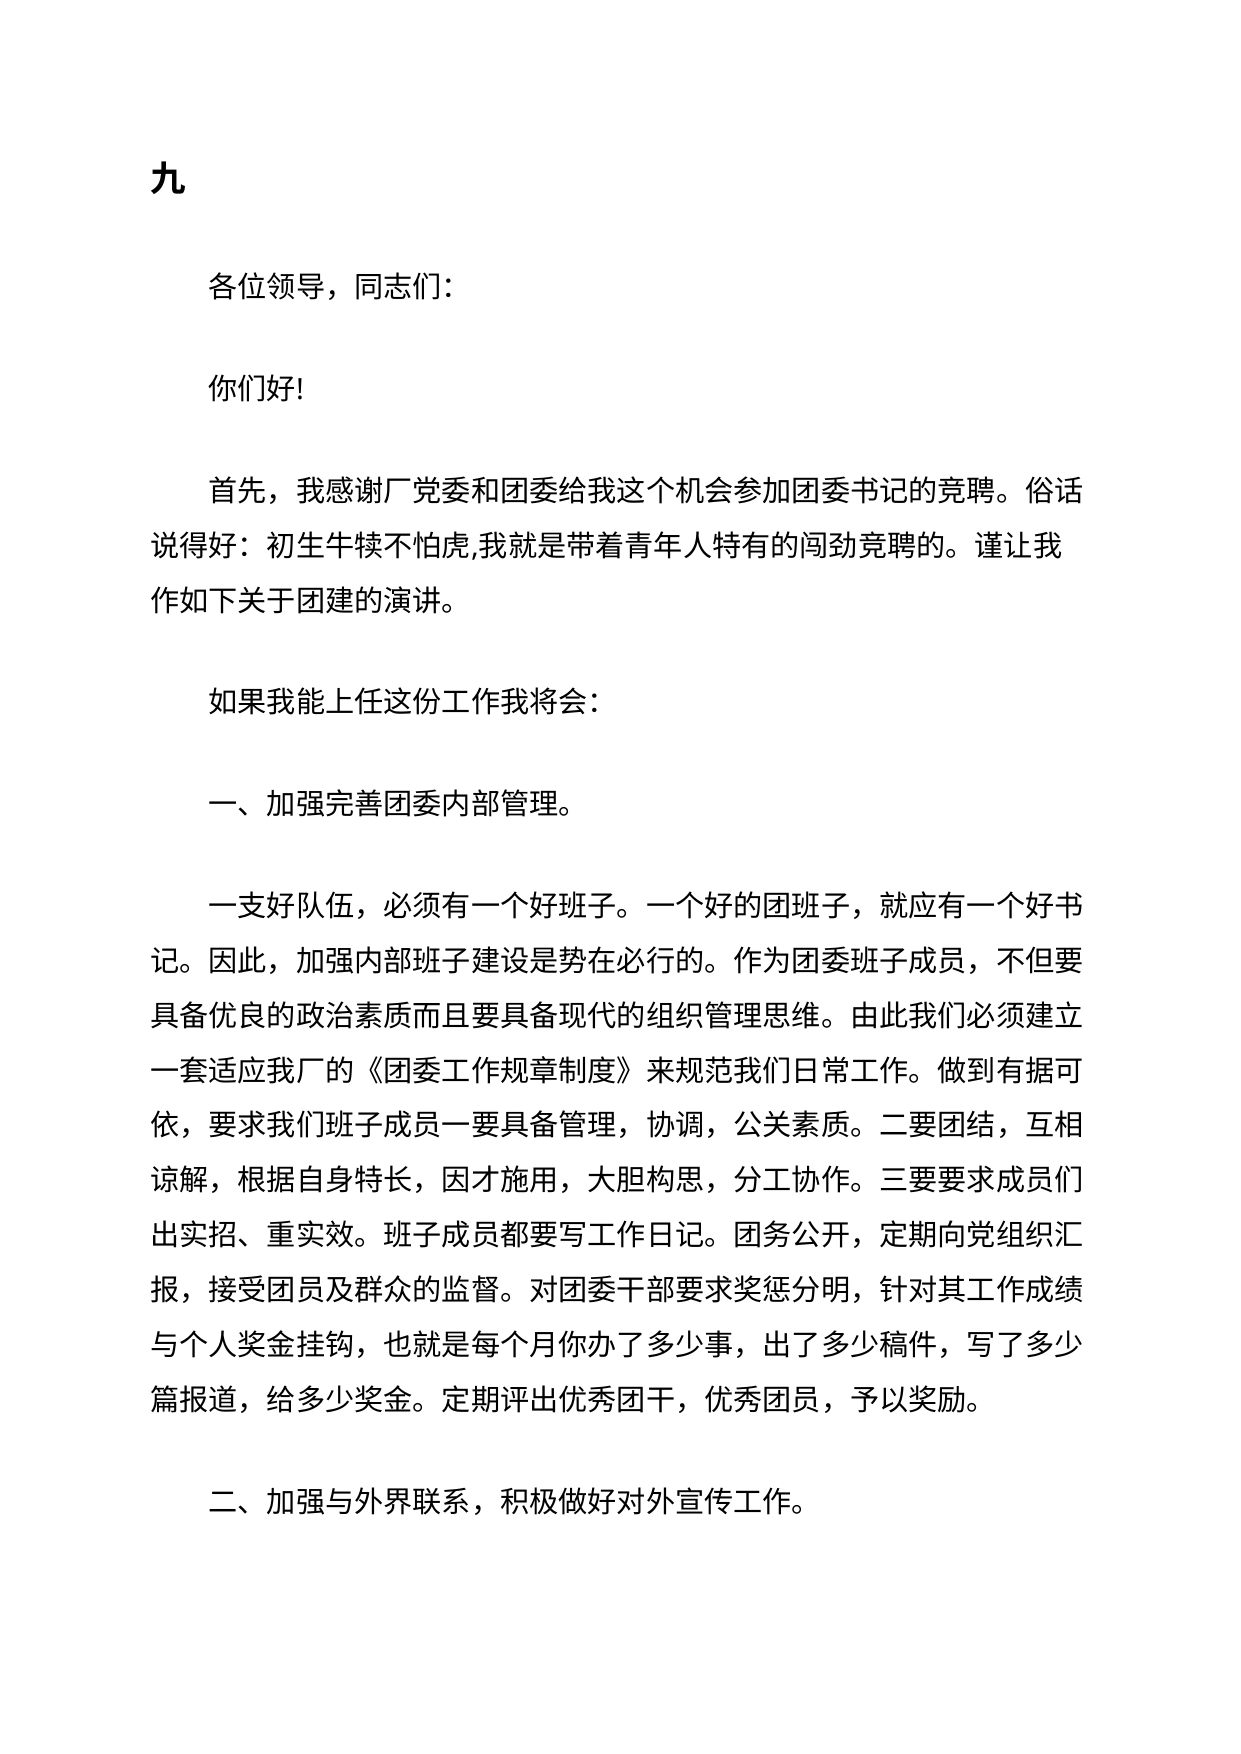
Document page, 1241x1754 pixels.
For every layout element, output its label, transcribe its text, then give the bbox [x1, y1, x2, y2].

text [150, 150, 1090, 201]
text 如果我能上任这份工作我将会： [150, 679, 1090, 721]
text 二、加强与外界联系，积极做好对外宣传工作。 [150, 1478, 1090, 1521]
text 一、加强完善团委内部管理。 [150, 781, 1090, 823]
text 你们好! [150, 365, 1090, 408]
text 首先，我感谢厂党委和团委给我这个机会参加团委书记的竞聘。俗话说得好：初生牛犊不怕虎,我就是带着青年人特有的闯劲竞聘的。谨让我作如下关于团建的演讲。 [150, 467, 1090, 619]
text 各位领导，同志们： [150, 263, 1090, 306]
text 一支好队伍，必须有一个好班子。一个好的团班子，就应有一个好书记。因此，加强内部班子建设是势在必行的。作为团委班子成员，不但要具备优良的政治素质而且要具备现代的组织管理思维。由此我们必须建立一套适应我厂的《团委工作规章制度》来规范我们日常工作。做到有据可依，要求我们班子成员一要具备管理，协调，公关素质。二要团结，互相谅解，根据自身特长，因才施用，大胆构思，分工协作。三要要求成员们出实招、重实效。班子成员都要写工作日记。团务公开，定期向党组织汇报，接受团员及群众的监督。对团委干部要求奖惩分明，针对其工作成绩与个人奖金挂钩，也就是每个月你办了多少事，出了多少稿件，写了多少篇报道，给多少奖金。定期评出优秀团干，优秀团员，予以奖励。 [150, 882, 1090, 1419]
